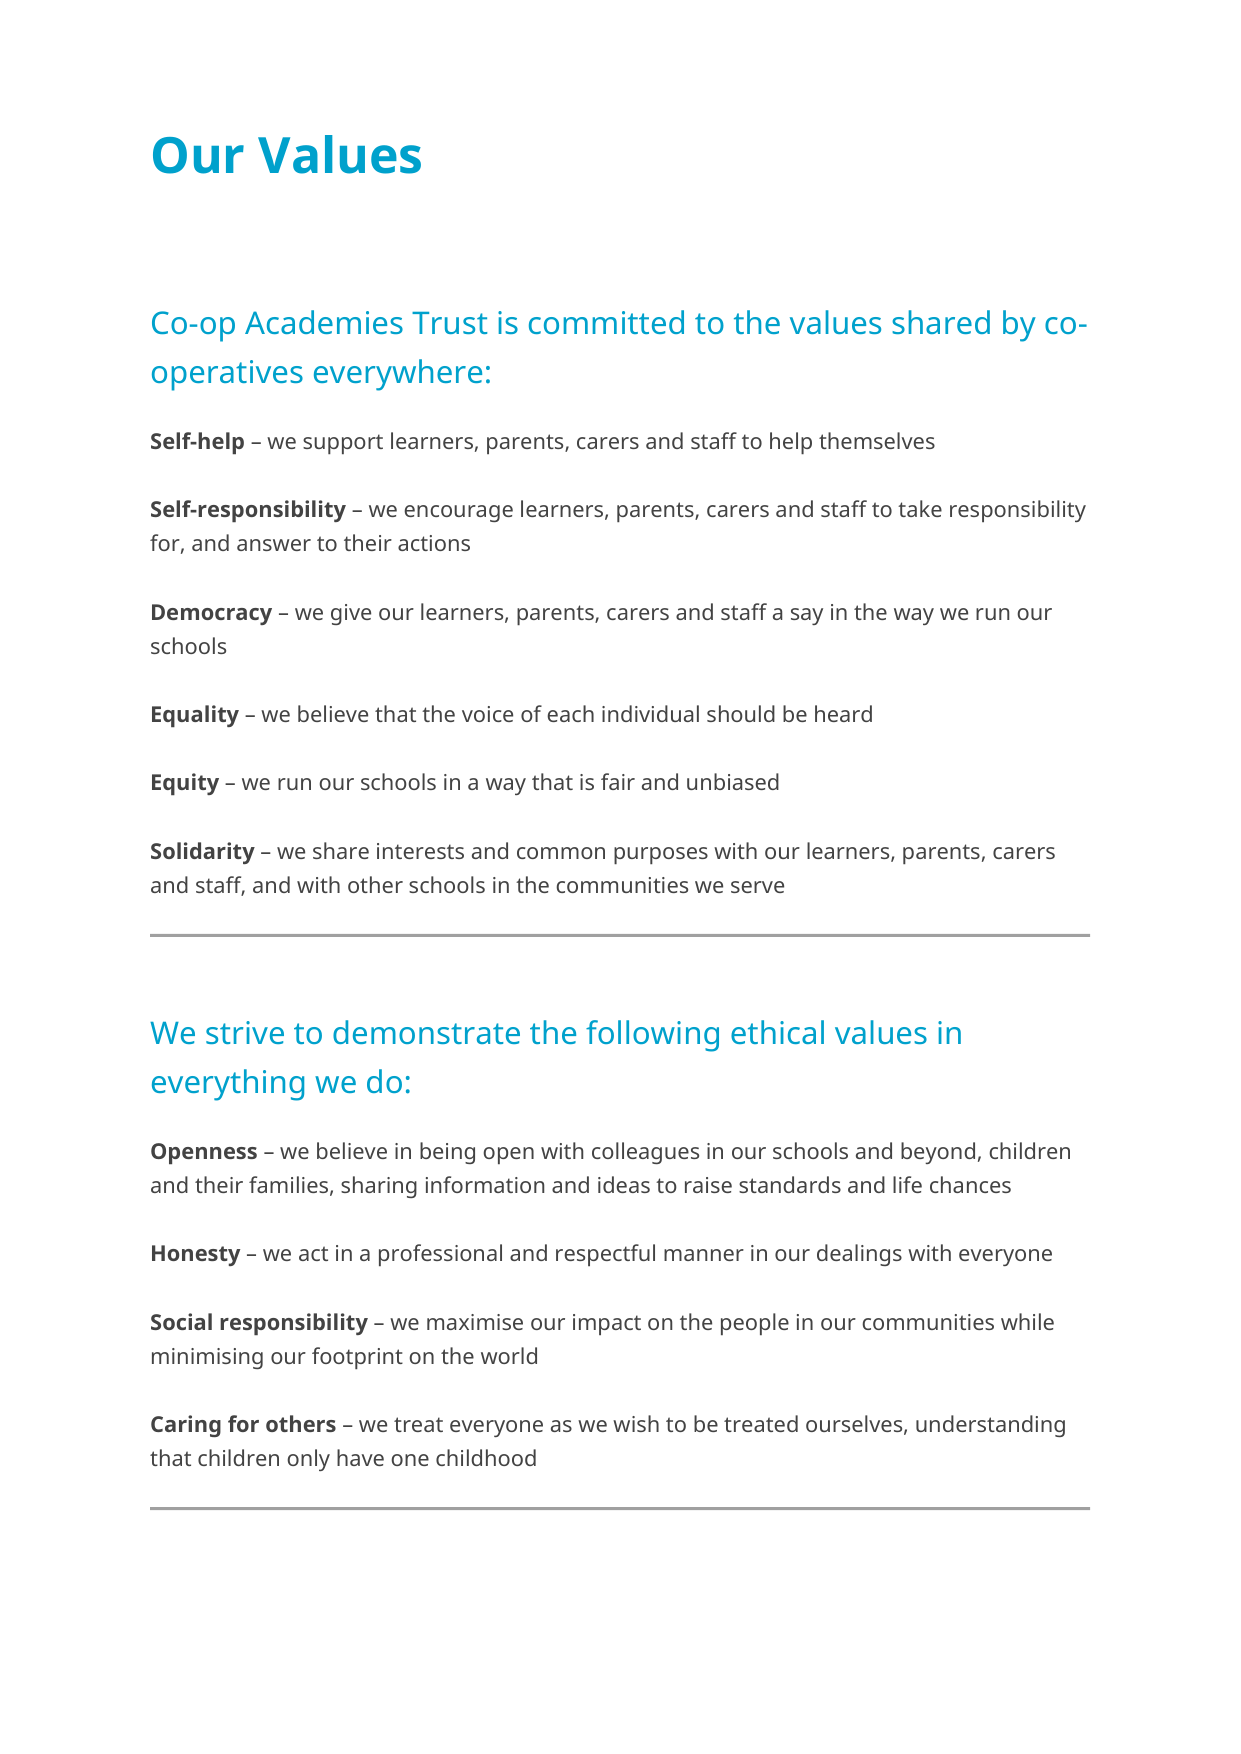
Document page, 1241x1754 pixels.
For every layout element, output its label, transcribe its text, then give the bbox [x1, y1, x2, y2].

text Honesty – we act in a professional and respectful manner in our dealings with everyone [150, 1238, 1090, 1268]
text Solidarity – we share interests and common purposes with our learners, parents, carers and staff, and with other schools in the communities we serve [150, 836, 1090, 899]
text Democracy – we give our learners, parents, carers and staff a say in the way we run our schools [150, 596, 1082, 660]
text We strive to demonstrate the following ethical values in everything we do: [150, 1011, 1090, 1102]
text Equality – we believe that the voice of each individual should be heard [150, 699, 1090, 729]
text Co-op Academies Trust is committed to the values shared by co-operatives everywhere: [150, 252, 1090, 392]
text Equity – we run our schools in a way that is fair and unbiased [150, 767, 1090, 797]
text Self-responsibility – we encourage learners, parents, carers and staff to take responsibility for, and answer to their actions [150, 494, 1090, 558]
text Self-help – we support learners, parents, carers and staff to help themselves [150, 426, 1090, 455]
text Social responsibility – we maximise our impact on the people in our communities while minimising our footprint on the world [150, 1306, 1070, 1370]
text Our Values [150, 121, 1090, 189]
text Openness – we believe in being open with colleagues in our schools and beyond, children and their families, sharing information and ideas to raise standards and life chances [150, 1136, 1077, 1199]
text Caring for others – we treat everyone as we wish to be treated ourselves, understanding that children only have one childhood [150, 1409, 1070, 1473]
